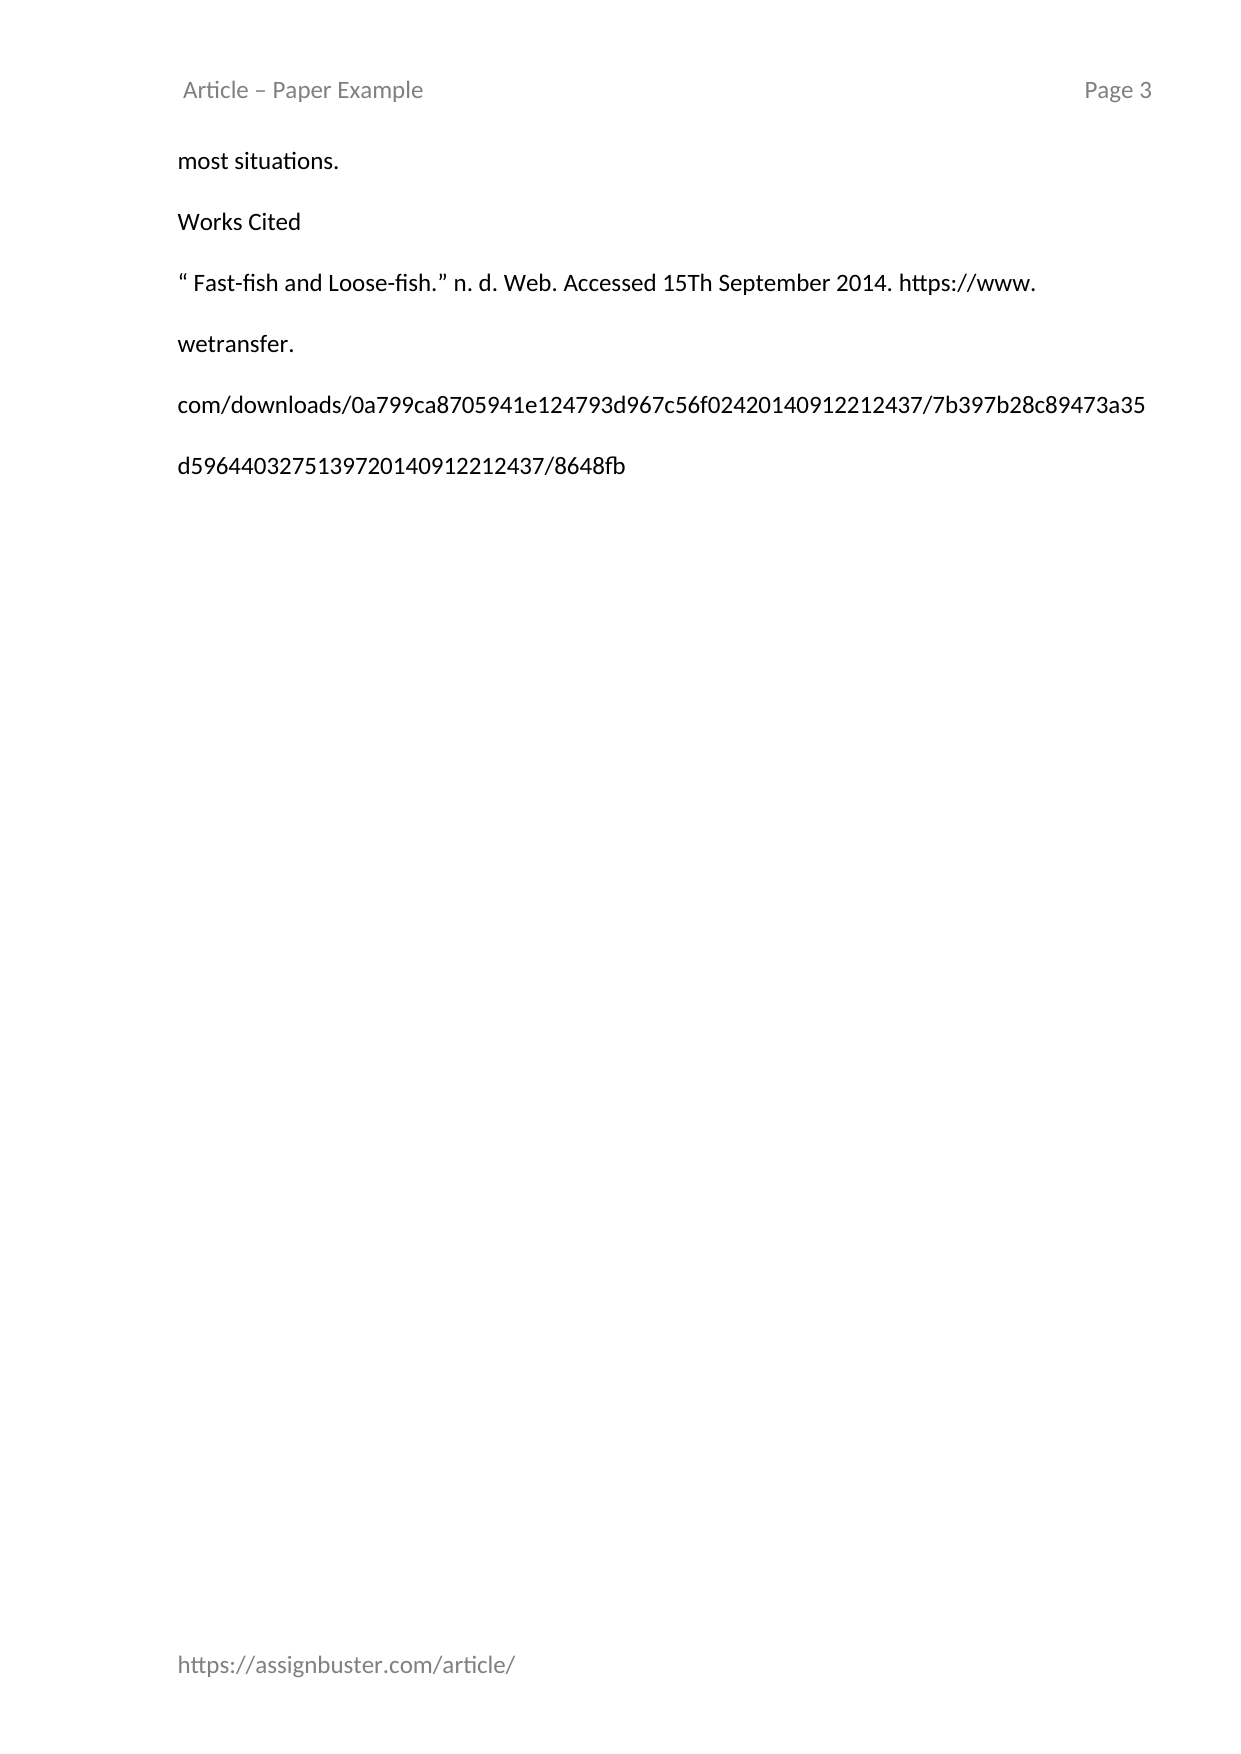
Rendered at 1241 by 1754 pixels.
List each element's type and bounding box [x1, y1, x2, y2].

text [177, 145, 1152, 481]
